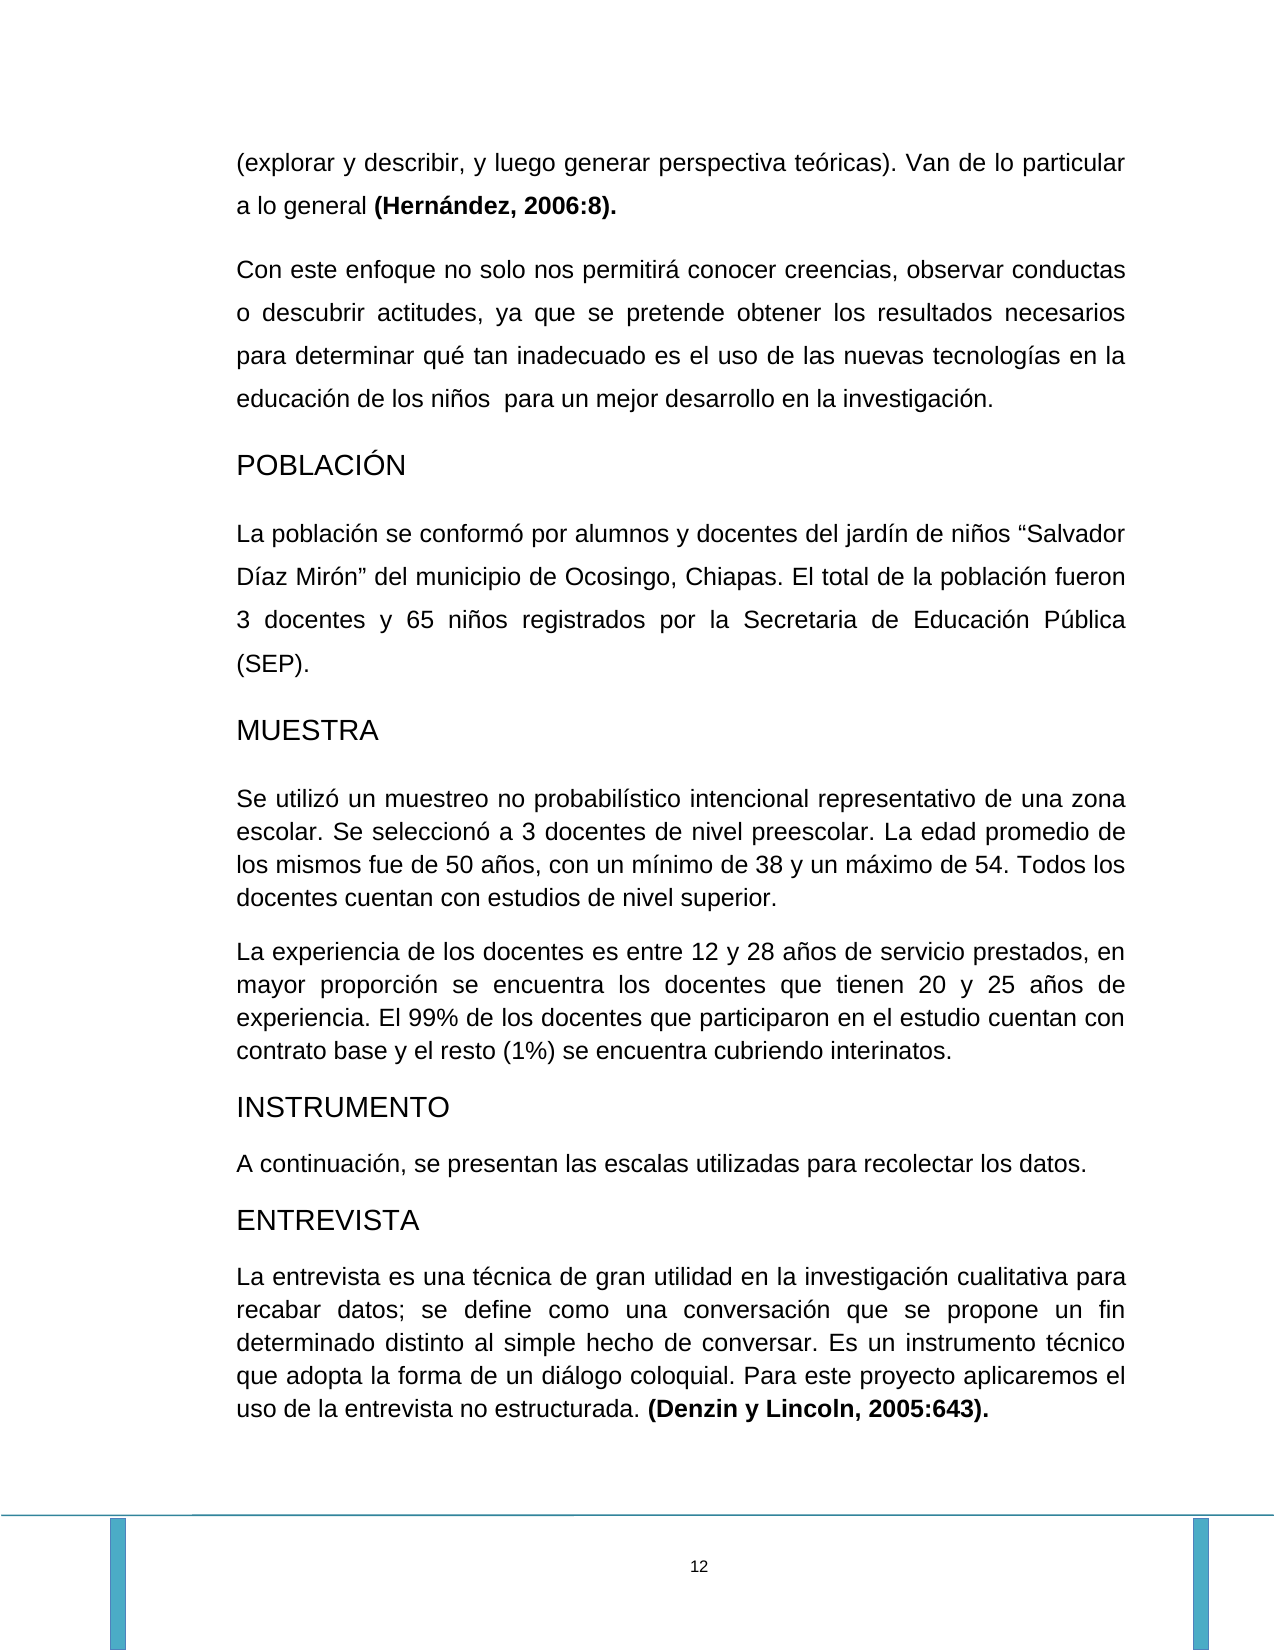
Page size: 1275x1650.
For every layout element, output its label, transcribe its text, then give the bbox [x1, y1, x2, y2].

text ENTREVISTA [236, 1203, 1127, 1236]
text INSTRUMENTO [236, 1089, 1127, 1123]
text La población se conformó por alumnos y docentes del jardín de niños “Salvador Díaz Mirón” del municipio de Ocosingo, Chiapas. El total de la población fueron 3 docentes y 65 niños registrados por la Secretaria de Educación Pública (SEP). [236, 519, 1127, 677]
text Con este enfoque no solo nos permitirá conocer creencias, observar conductas o descubrir actitudes, ya que se pretende obtener los resultados necesarios para determinar qué tan inadecuado es el uso de las nuevas tecnologías en la educación de los niños para un mejor desarrollo en la investigación. [236, 255, 1127, 413]
text A continuación, se presentan las escalas utilizadas para recolectar los datos. [236, 1149, 1127, 1178]
text La entrevista es una técnica de gran utilidad en la investigación cualitativa para recabar datos; se define como una conversación que se propone un fin determinado distinto al simple hecho de conversar. Es un instrumento técnico que adopta la forma de un diálogo coloquial. Para este proyecto aplicaremos el uso de la entrevista no estructurada. (Denzin y Lincoln, 2005:643). [236, 1262, 1127, 1423]
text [236, 148, 1127, 219]
text La experiencia de los docentes es entre 12 y 28 años de servicio prestados, en mayor proporción se encuentra los docentes que tienen 20 y 25 años de experiencia. El 99% de los docentes que participaron en el estudio cuentan con contrato base y el resto (1%) se encuentra cubriendo interinatos. [236, 937, 1127, 1064]
text Se utilizó un muestreo no probabilístico intencional representativo de una zona escolar. Se seleccionó a 3 docentes de nivel preescolar. La edad promedio de los mismos fue de 50 años, con un mínimo de 38 y un máximo de 54. Todos los docentes cuentan con estudios de nivel superior. [236, 784, 1127, 912]
text POBLACIÓN [236, 448, 1127, 482]
text MUESTRA [236, 713, 1127, 746]
